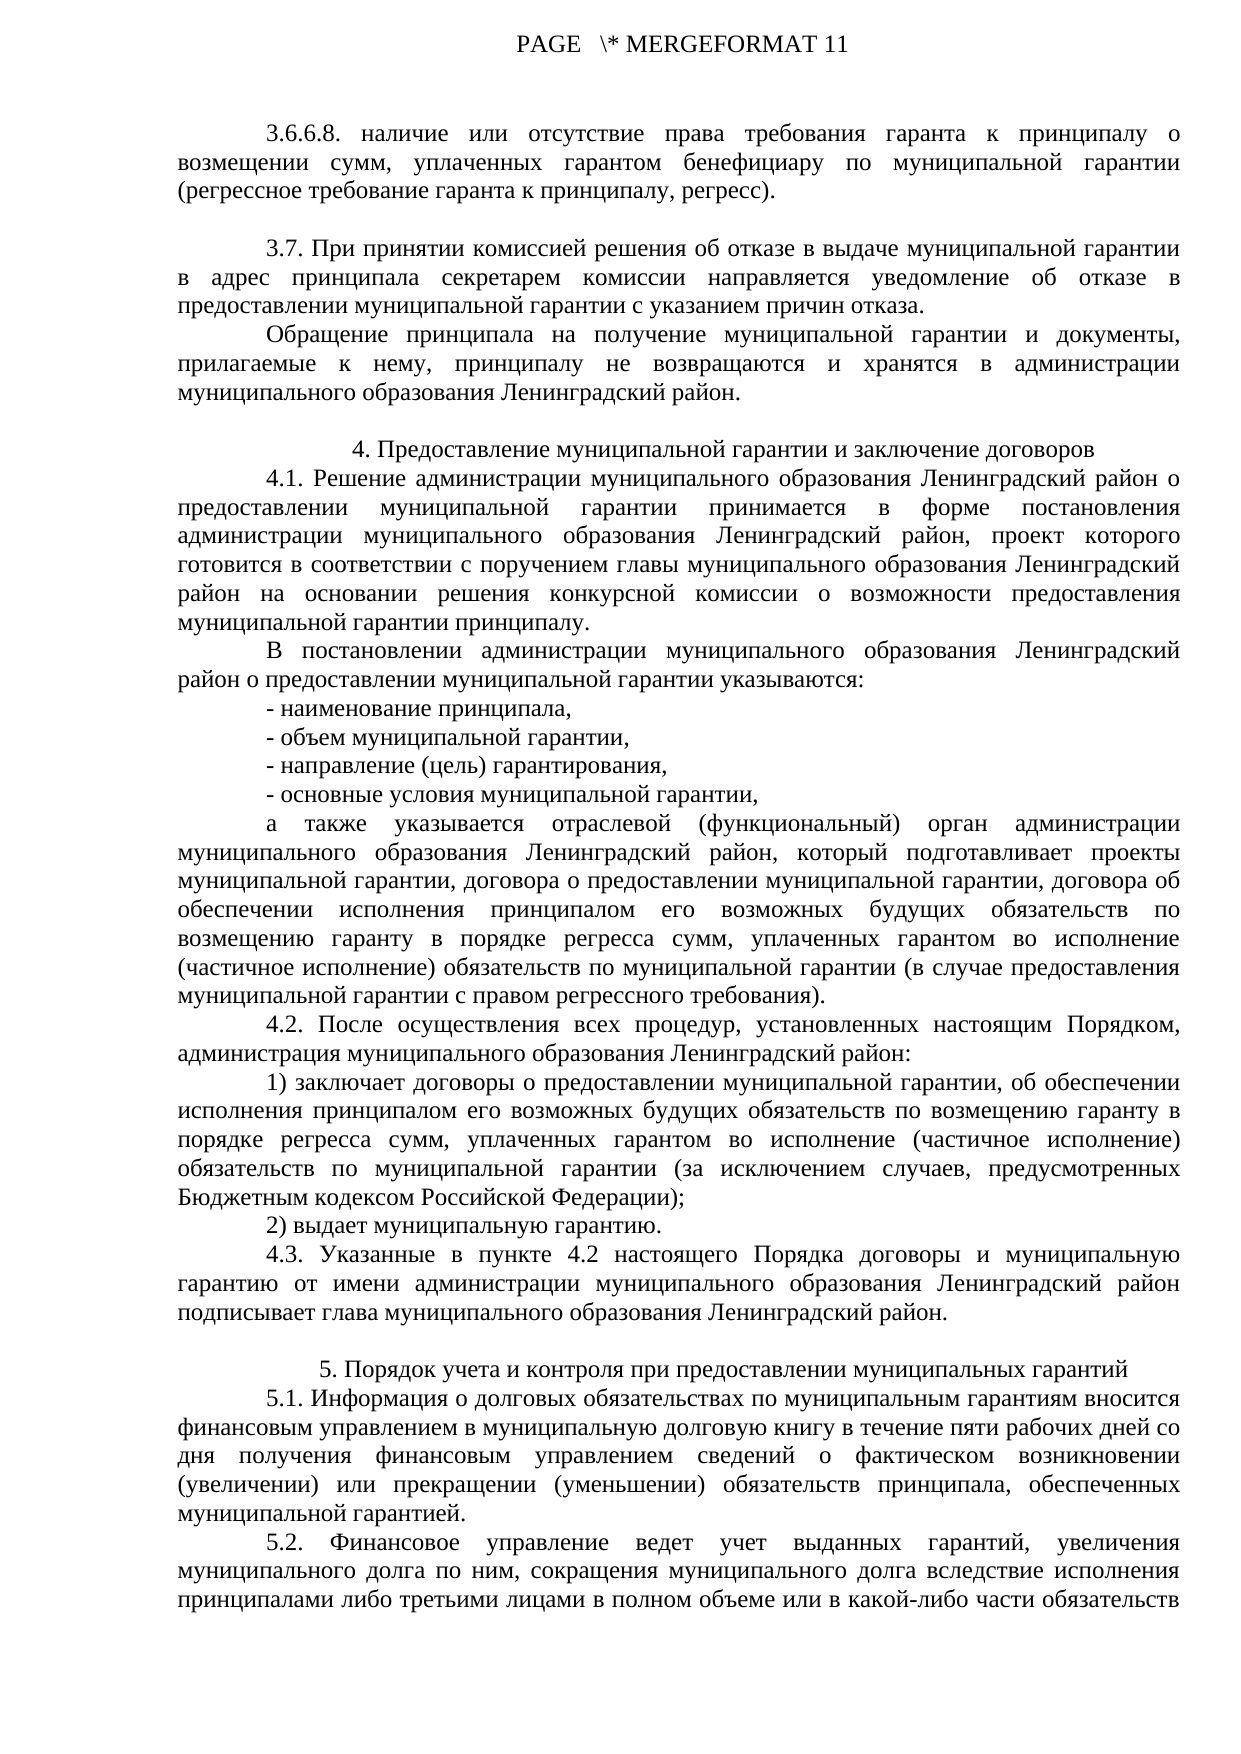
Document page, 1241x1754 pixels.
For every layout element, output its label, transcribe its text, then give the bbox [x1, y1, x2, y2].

text 4.3. Указанные в пункте 4.2 настоящего Порядка договоры и муниципальную гарантию от имени администрации муниципального образования Ленинградский район подписывает глава муниципального образования Ленинградский район. [177, 1239, 1181, 1326]
text а также указывается отраслевой (функциональный) орган администрации муниципального образования Ленинградский район, который подготавливает проекты муниципальной гарантии, договора о предоставлении муниципальной гарантии, договора об обеспечении исполнения принципалом его возможных будущих обязательств по возмещению гаранту в порядке регресса сумм, уплаченных гарантом во исполнение (частичное исполнение) обязательств по муниципальной гарантии (в случае предоставления муниципальной гарантии с правом регрессного требования). [177, 808, 1181, 1009]
text - направление (цель) гарантирования, [177, 751, 1181, 779]
text 3.7. При принятии комиссией решения об отказе в выдаче муниципальной гарантии в адрес принципала секретарем комиссии направляется уведомление об отказе в предоставлении муниципальной гарантии с указанием причин отказа. [177, 233, 1181, 319]
text 2) выдает муниципальную гарантию. [177, 1211, 1181, 1239]
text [177, 1527, 1181, 1613]
text В постановлении администрации муниципального образования Ленинградский район о предоставлении муниципальной гарантии указываются: [177, 636, 1181, 693]
text - основные условия муниципальной гарантии, [177, 779, 1181, 808]
text Обращение принципала на получение муниципальной гарантии и документы, прилагаемые к нему, принципалу не возвращаются и хранятся в администрации муниципального образования Ленинградский район. [177, 319, 1181, 406]
text 4.2. После осуществления всех процедур, установленных настоящим Порядком, администрация муниципального образования Ленинградский район: [177, 1009, 1181, 1067]
text 3.6.6.8. наличие или отсутствие права требования гаранта к принципалу о возмещении сумм, уплаченных гарантом бенефициару по муниципальной гарантии (регрессное требование гаранта к принципалу, регресс). [177, 118, 1181, 204]
text - объем муниципальной гарантии, [177, 722, 1181, 751]
text 5. Порядок учета и контроля при предоставлении муниципальных гарантий [177, 1354, 1181, 1383]
text 1) заключает договоры о предоставлении муниципальной гарантии, об обеспечении исполнения принципалом его возможных будущих обязательств по возмещению гаранту в порядке регресса сумм, уплаченных гарантом во исполнение (частичное исполнение) обязательств по муниципальной гарантии (за исключением случаев, предусмотренных Бюджетным кодексом Российской Федерации); [177, 1067, 1181, 1211]
text 4. Предоставление муниципальной гарантии и заключение договоров [177, 434, 1181, 463]
text - наименование принципала, [177, 693, 1181, 722]
text 4.1. Решение администрации муниципального образования Ленинградский район о предоставлении муниципальной гарантии принимается в форме постановления администрации муниципального образования Ленинградский район, проект которого готовится в соответствии с поручением главы муниципального образования Ленинградский район на основании решения конкурсной комиссии о возможности предоставления муниципальной гарантии принципалу. [177, 463, 1181, 636]
text 5.1. Информация о долговых обязательствах по муниципальным гарантиям вносится финансовым управлением в муниципальную долговую книгу в течение пяти рабочих дней со дня получения финансовым управлением сведений о фактическом возникновении (увеличении) или прекращении (уменьшении) обязательств принципала, обеспеченных муниципальной гарантией. [177, 1383, 1181, 1527]
